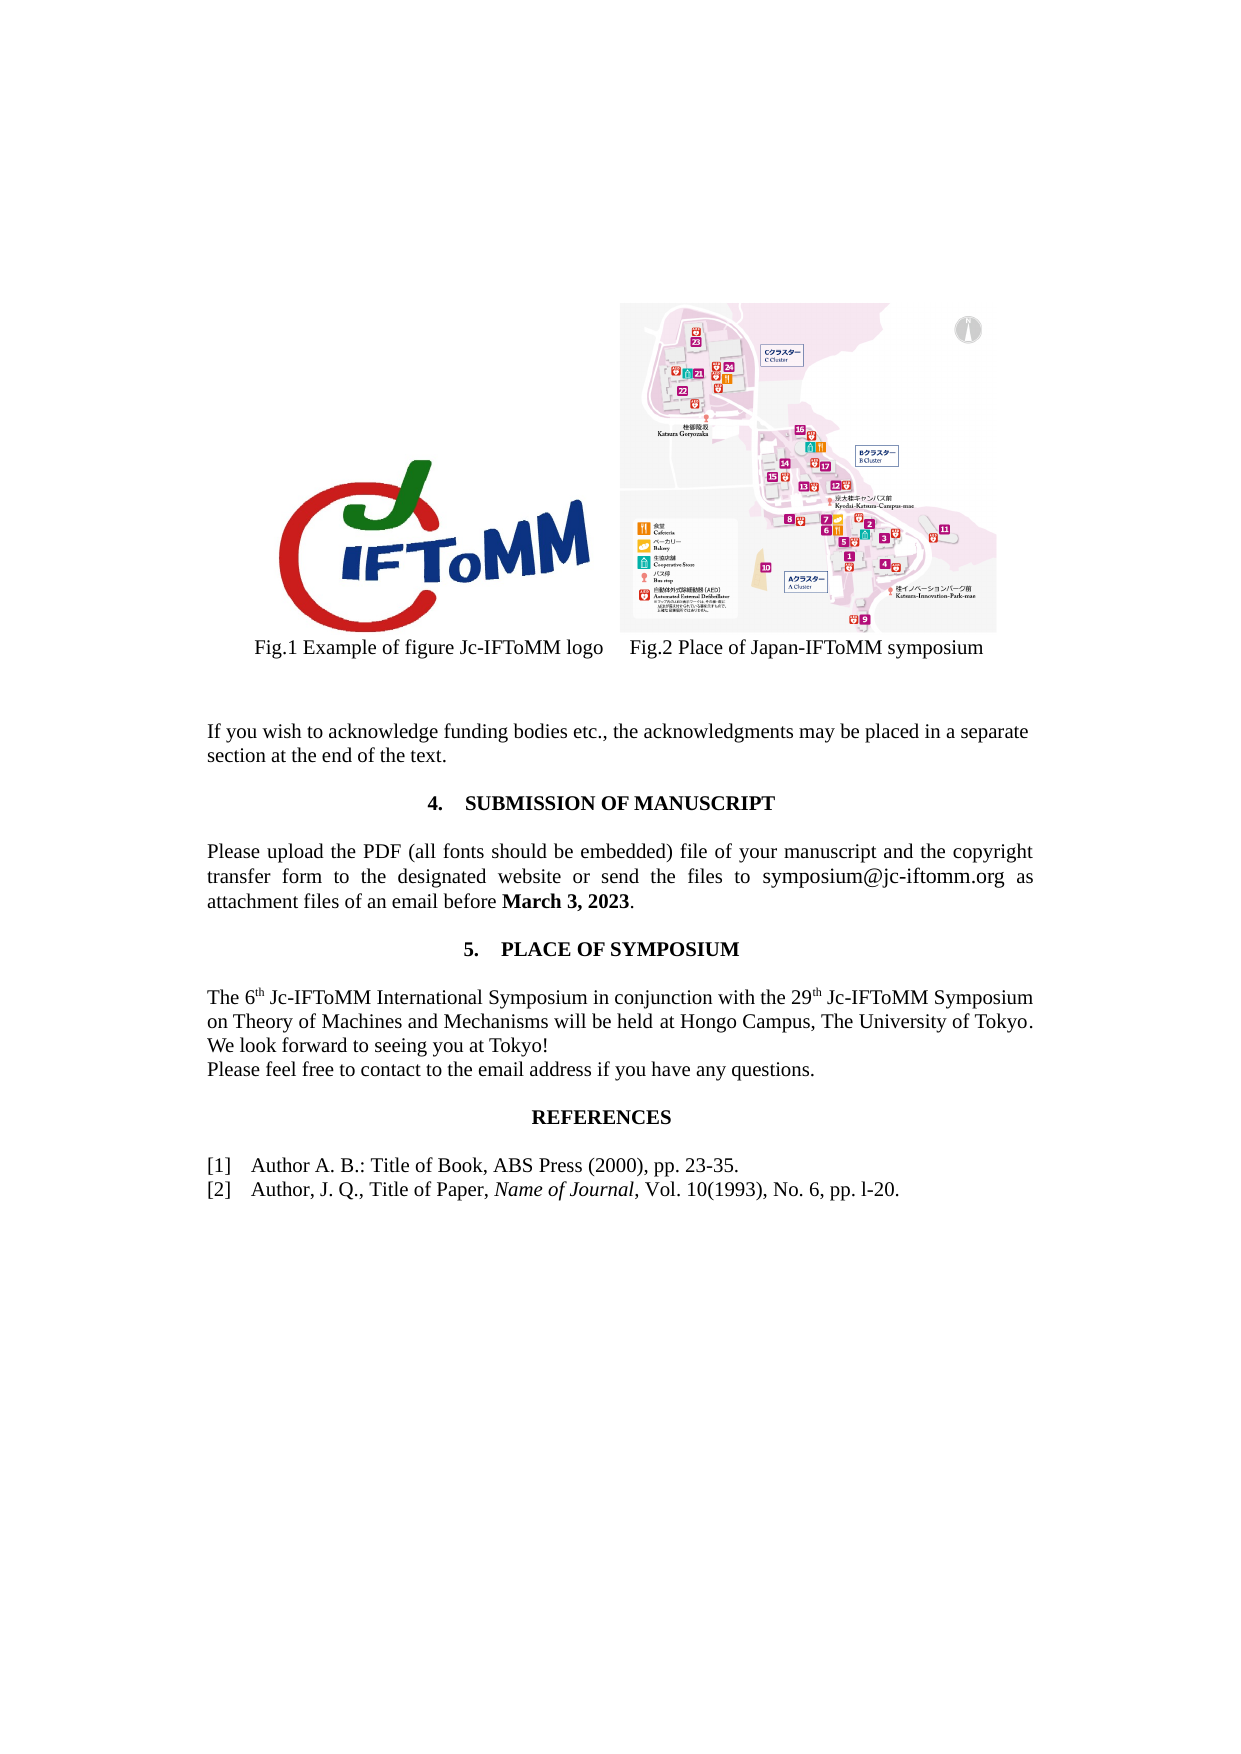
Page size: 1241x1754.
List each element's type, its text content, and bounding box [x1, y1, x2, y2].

text The 6th Jc-IFToMM International Symposium in conjunction with the 29th Jc-IFToMM Symposium on Theory of Machines and Mechanisms will be held at Hongo Campus, The University of Tokyo. We look forward to seeing you at Tokyo! [207, 985, 1033, 1057]
picture [619, 302, 998, 635]
subtitle REFERENCES [207, 1105, 996, 1129]
list Author A. B.: Title of Book, ABS Press (2000), pp. 23-35. [207, 1153, 1033, 1177]
subtitle PLACE OF SYMPOSIUM [207, 937, 996, 961]
text Please feel free to contact to the email address if you have any questions. [207, 1057, 1033, 1081]
subtitle SUBMISSION OF MANUSCRIPT [207, 791, 996, 815]
list Author, J. Q., Title of Paper, Name of Journal, Vol. 10(1993), No. 6, pp. l-20. [207, 1177, 1033, 1201]
text Please upload the PDF (all fonts should be embedded) file of your manuscript and the copyright transfer form to the designated website or send the files to symposium@jc-iftomm.org as attachment files of an email before March 3, 2023. [207, 839, 1033, 913]
